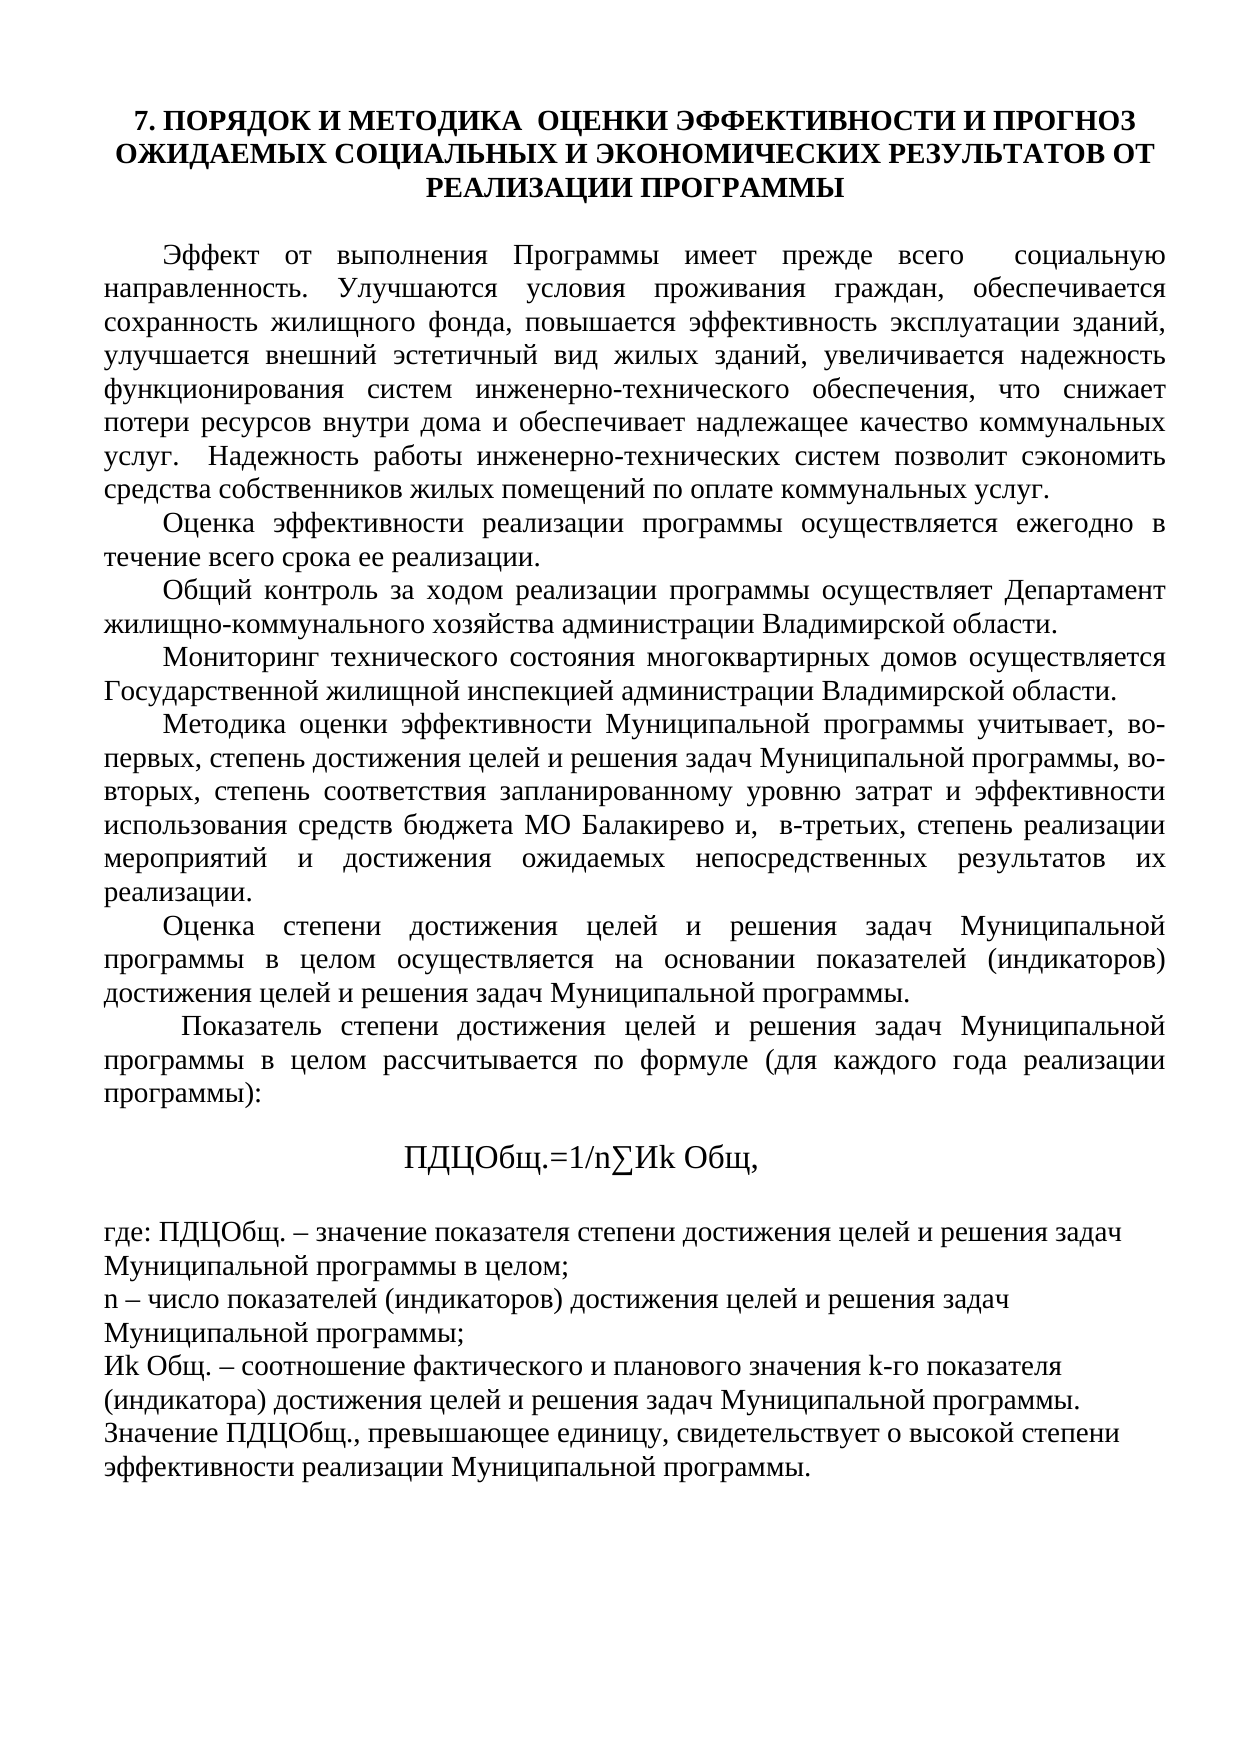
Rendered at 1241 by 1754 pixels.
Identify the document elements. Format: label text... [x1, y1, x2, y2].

text Иk Общ. – соотношение фактического и планового значения k-го показателя (индикатора) достижения целей и решения задач Муниципальной программы. [103, 1348, 1167, 1416]
text Методика оценки эффективности Муниципальной программы учитывает, во-первых, степень достижения целей и решения задач Муниципальной программы, во-вторых, степень соответствия запланированному уровню затрат и эффективности использования средств бюджета МО Балакирево и, в-третьих, степень реализации мероприятий и достижения ожидаемых непосредственных результатов их реализации. [103, 706, 1167, 908]
text Эффект от выполнения Программы имеет прежде всего социальную направленность. Улучшаются условия проживания граждан, обеспечивается сохранность жилищного фонда, повышается эффективность эксплуатации зданий, улучшается внешний эстетичный вид жилых зданий, увеличивается надежность функционирования систем инженерно-технического обеспечения, что снижает потери ресурсов внутри дома и обеспечивает надлежащее качество коммунальных услуг. Надежность работы инженерно-технических систем позволит сэкономить средства собственников жилых помещений по оплате коммунальных услуг. [103, 237, 1167, 505]
text Значение ПДЦОбщ., превышающее единицу, свидетельствует о высокой степени эффективности реализации Муниципальной программы. [103, 1416, 1167, 1483]
text Оценка степени достижения целей и решения задач Муниципальной программы в целом осуществляется на основании показателей (индикаторов) достижения целей и решения задач Муниципальной программы. [103, 908, 1167, 1008]
text ПДЦОбщ.=1/n∑Иk Общ, [103, 1138, 1167, 1176]
text n – число показателей (индикаторов) достижения целей и решения задач Муниципальной программы; [103, 1281, 1167, 1348]
text Оценка эффективности реализации программы осуществляется ежегодно в течение всего срока ее реализации. [103, 505, 1167, 572]
text Показатель степени достижения целей и решения задач Муниципальной программы в целом рассчитывается по формуле (для каждого года реализации программы): [103, 1008, 1167, 1109]
text Мониторинг технического состояния многоквартирных домов осуществляется Государственной жилищной инспекцией администрации Владимирской области. [103, 639, 1167, 706]
text где: ПДЦОбщ. – значение показателя степени достижения целей и решения задач Муниципальной программы в целом; [103, 1214, 1167, 1281]
text Общий контроль за ходом реализации программы осуществляет Департамент жилищно-коммунального хозяйства администрации Владимирской области. [103, 572, 1167, 639]
text 7. ПОРЯДОК И МЕТОДИКА ОЦЕНКИ ЭФФЕКТИВНОСТИ И ПРОГНОЗ ОЖИДАЕМЫХ СОЦИАЛЬНЫХ И ЭКОНОМИЧЕСКИХ РЕЗУЛЬТАТОВ ОТ РЕАЛИЗАЦИИ ПРОГРАММЫ [103, 103, 1167, 203]
